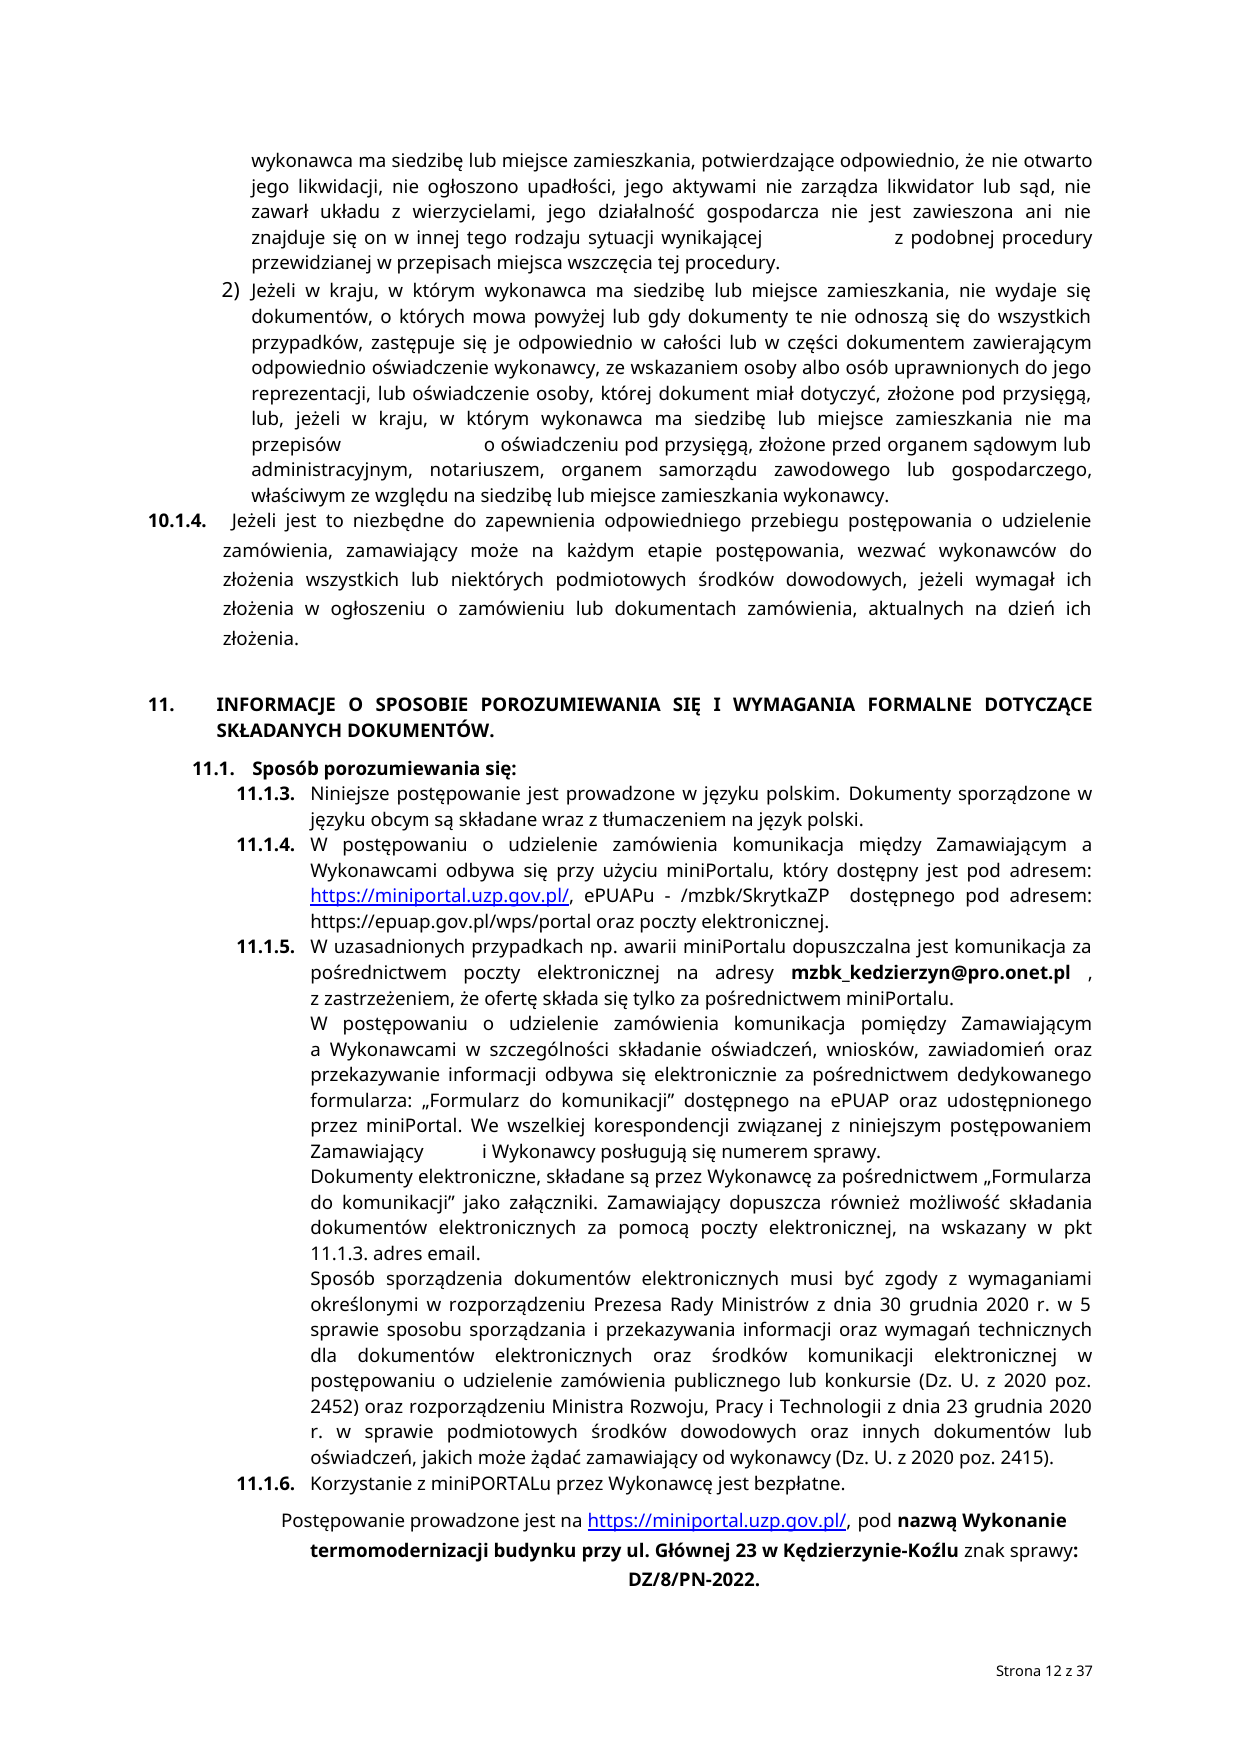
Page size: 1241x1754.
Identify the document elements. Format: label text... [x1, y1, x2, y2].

list INFORMACJE O SPOSOBIE POROZUMIEWANIA SIĘ I WYMAGANIA FORMALNE DOTYCZĄCE SKŁADANYCH DOKUMENTÓW. [148, 692, 1093, 743]
list Korzystanie z miniPORTALu przez Wykonawcę jest bezpłatne. [236, 1470, 1093, 1495]
list Jeżeli jest to niezbędne do zapewnienia odpowiedniego przebiegu postępowania o udzielenie zamówienia, zamawiający może na każdym etapie postępowania, wezwać wykonawców do złożenia wszystkich lub niektórych podmiotowych środków dowodowych, jeżeli wymagał ich złożenia w ogłoszeniu o zamówieniu lub dokumentach zamówienia, aktualnych na dzień ich złożenia. [148, 508, 1093, 650]
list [221, 148, 1093, 275]
text W postępowaniu o udzielenie zamówienia komunikacja pomiędzy Zamawiającym a Wykonawcami w szczególności składanie oświadczeń, wniosków, zawiadomień oraz przekazywanie informacji odbywa się elektronicznie za pośrednictwem dedykowanego formularza: „Formularz do komunikacji” dostępnego na ePUAP oraz udostępnionego przez miniPortal. We wszelkiej korespondencji związanej z niniejszym postępowaniem Zamawiający i Wykonawcy posługują się numerem sprawy. [310, 1010, 1093, 1163]
list W postępowaniu o udzielenie zamówienia komunikacja między Zamawiającym a Wykonawcami odbywa się przy użyciu miniPortalu, który dostępny jest pod adresem: https://miniportal.uzp.gov.pl/, ePUAPu - /mzbk/SkrytkaZP dostępnego pod adresem: https://epuap.gov.pl/wps/portal oraz poczty elektronicznej. [236, 832, 1093, 934]
text Dokumenty elektroniczne, składane są przez Wykonawcę za pośrednictwem „Formularza do komunikacji” jako załączniki. Zamawiający dopuszcza również możliwość składania dokumentów elektronicznych za pomocą poczty elektronicznej, na wskazany w pkt 11.1.3. adres email. [310, 1163, 1093, 1266]
list Sposób porozumiewania się: [192, 755, 1093, 781]
list Niniejsze postępowanie jest prowadzone w języku polskim. Dokumenty sporządzone w języku obcym są składane wraz z tłumaczeniem na język polski. [236, 781, 1093, 832]
text Postępowanie prowadzone jest na https://miniportal.uzp.gov.pl/, pod nazwą Wykonanie termomodernizacji budynku przy ul. Głównej 23 w Kędzierzynie-Koźlu znak sprawy: DZ/8/PN-2022. [148, 1508, 1093, 1592]
text Sposób sporządzenia dokumentów elektronicznych musi być zgody z wymaganiami określonymi w rozporządzeniu Prezesa Rady Ministrów z dnia 30 grudnia 2020 r. w 5 sprawie sposobu sporządzania i przekazywania informacji oraz wymagań technicznych dla dokumentów elektronicznych oraz środków komunikacji elektronicznej w postępowaniu o udzielenie zamówienia publicznego lub konkursie (Dz. U. z 2020 poz. 2452) oraz rozporządzeniu Ministra Rozwoju, Pracy i Technologii z dnia 23 grudnia 2020 r. w sprawie podmiotowych środków dowodowych oraz innych dokumentów lub oświadczeń, jakich może żądać zamawiający od wykonawcy (Dz. U. z 2020 poz. 2415). [310, 1266, 1093, 1470]
list W uzasadnionych przypadkach np. awarii miniPortalu dopuszczalna jest komunikacja za pośrednictwem poczty elektronicznej na adresy mzbk_kedzierzyn@pro.onet.pl , z zastrzeżeniem, że ofertę składa się tylko za pośrednictwem miniPortalu. [236, 934, 1093, 1010]
list Jeżeli w kraju, w którym wykonawca ma siedzibę lub miejsce zamieszkania, nie wydaje się dokumentów, o których mowa powyżej lub gdy dokumenty te nie odnoszą się do wszystkich przypadków, zastępuje się je odpowiednio w całości lub w części dokumentem zawierającym odpowiednio oświadczenie wykonawcy, ze wskazaniem osoby albo osób uprawnionych do jego reprezentacji, lub oświadczenie osoby, której dokument miał dotyczyć, złożone pod przysięgą, lub, jeżeli w kraju, w którym wykonawca ma siedzibę lub miejsce zamieszkania nie ma przepisów o oświadczeniu pod przysięgą, złożone przed organem sądowym lub administracyjnym, notariuszem, organem samorządu zawodowego lub gospodarczego, właściwym ze względu na siedzibę lub miejsce zamieszkania wykonawcy. [221, 275, 1093, 508]
